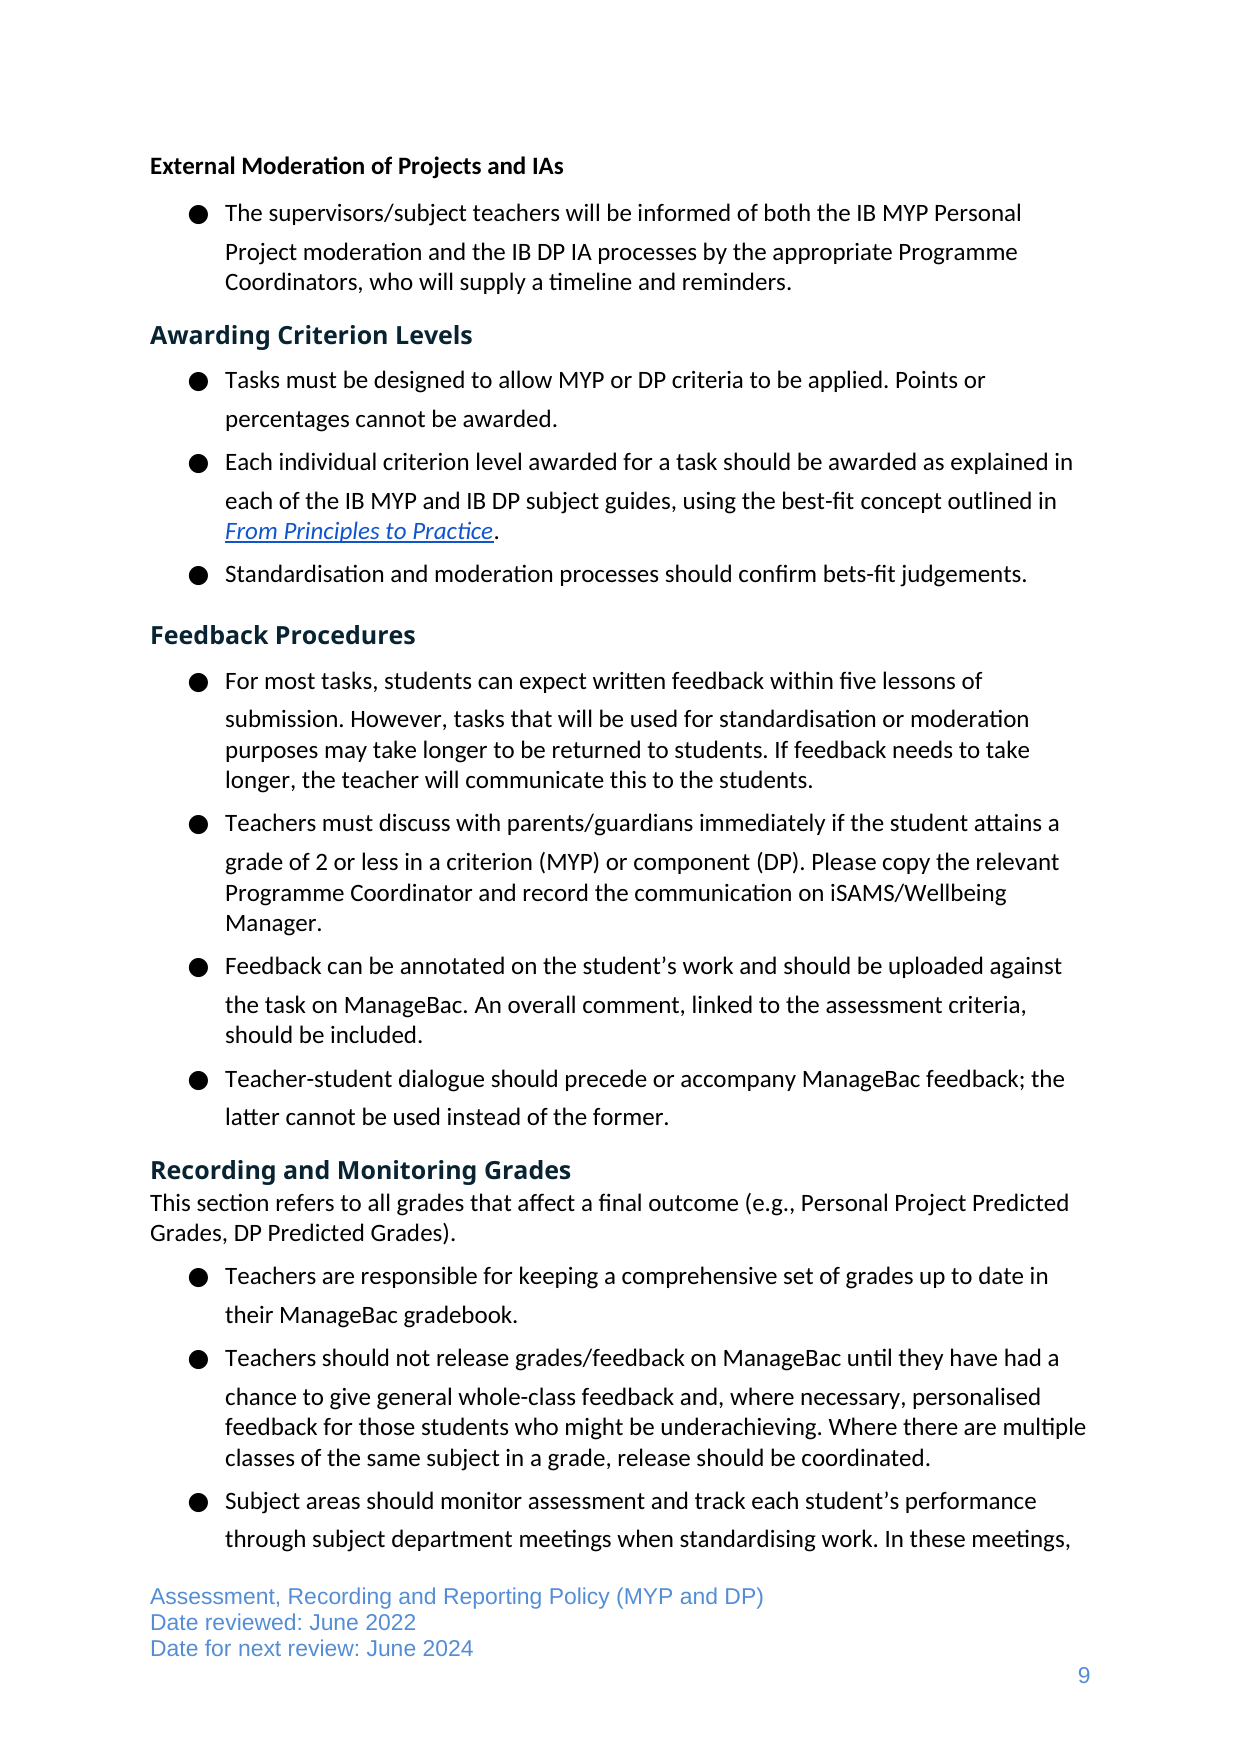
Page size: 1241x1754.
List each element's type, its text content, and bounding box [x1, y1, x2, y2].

list Teachers must discuss with parents/guardians immediately if the student attains a grade of 2 or less in a criterion (MYP) or component (DP). Please copy the relevant Programme Coordinator and record the communication on iSAMS/Wellbeing Manager. [187, 795, 1090, 938]
list Tasks must be designed to allow MYP or DP criteria to be applied. Points or percentages cannot be awarded. [187, 352, 1090, 434]
text This section refers to all grades that affect a final outcome (e.g., Personal Project Predicted Grades, DP Predicted Grades). [150, 1187, 1090, 1248]
subtitle Awarding Criterion Levels [150, 318, 1090, 352]
list Standardisation and moderation processes should confirm bets-fit judgements. [187, 546, 1090, 597]
list Teachers should not release grades/feedback on ManageBac until they have had a chance to give general whole-class feedback and, where necessary, personalised feedback for those students who might be underachieving. Where there are multiple classes of the same subject in a grade, release should be coordinated. [187, 1329, 1090, 1472]
list The supervisors/subject teachers will be informed of both the IB MYP Personal Project moderation and the IB DP IA processes by the appropriate Programme Coordinators, who will supply a timeline and reminders. [187, 185, 1090, 297]
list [187, 1472, 1090, 1554]
subtitle Recording and Monitoring Grades [150, 1153, 1090, 1187]
list Each individual criterion level awarded for a task should be awarded as explained in each of the IB MYP and IB DP subject guides, using the best-fit concept outlined in From Principles to Practice. [187, 434, 1090, 546]
subtitle External Moderation of Projects and IAs [150, 150, 1090, 181]
subtitle Feedback Procedures [150, 618, 1090, 652]
list For most tasks, students can expect written feedback within five lessons of submission. However, tasks that will be used for standardisation or moderation purposes may take longer to be returned to students. If feedback needs to take longer, the teacher will communicate this to the students. [187, 652, 1090, 795]
list Teacher-student dialogue should precede or accompany ManageBac feedback; the latter cannot be used instead of the former. [187, 1050, 1090, 1132]
list Feedback can be annotated on the student’s work and should be uploaded against the task on ManageBac. An overall comment, linked to the assessment criteria, should be included. [187, 938, 1090, 1050]
list Teachers are responsible for keeping a comprehensive set of grades up to date in their ManageBac gradebook. [187, 1248, 1090, 1329]
